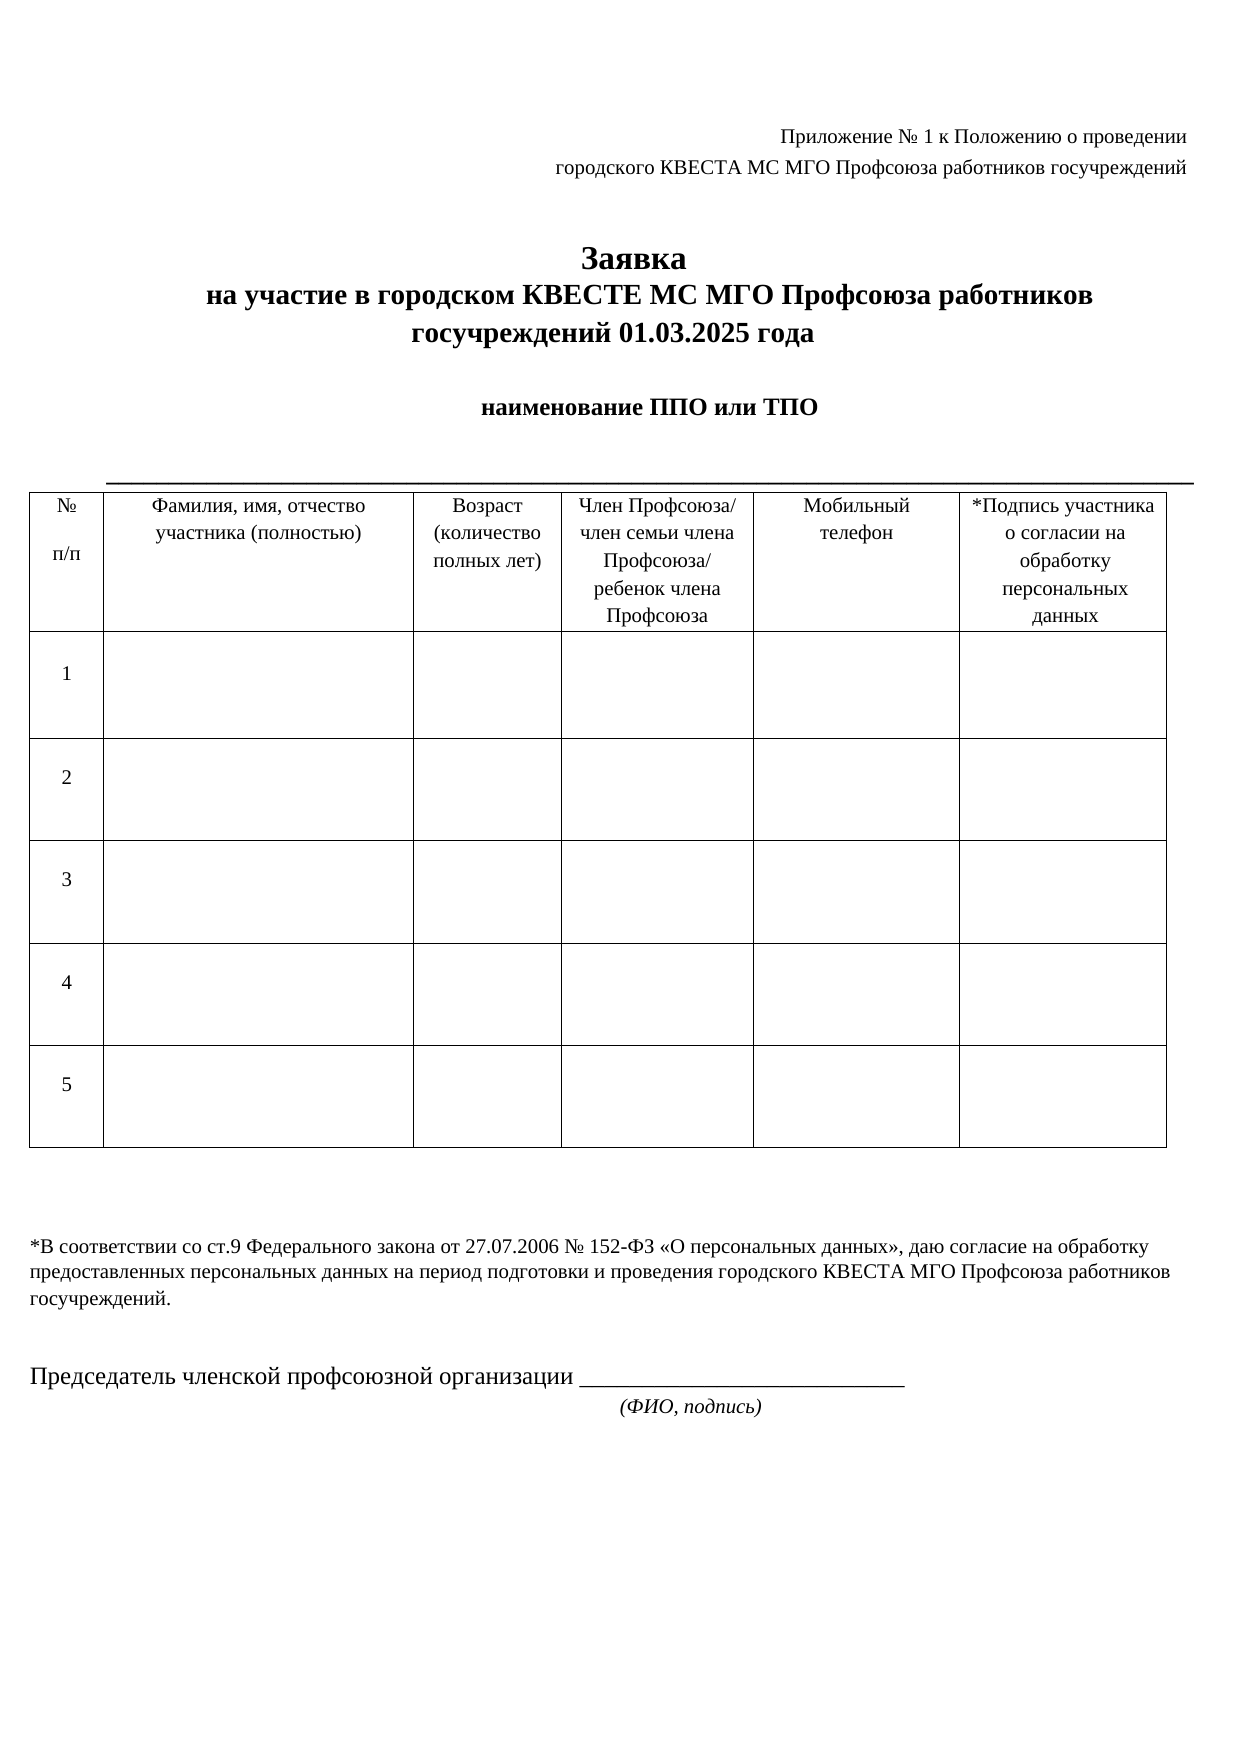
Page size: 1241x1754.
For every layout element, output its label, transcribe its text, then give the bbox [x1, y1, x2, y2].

table_cell 5 [30, 1046, 103, 1147]
text *В соответствии со ст.9 Федерального закона от 27.07.2006 № 152-ФЗ «О персональных данных», даю согласие на обработку предоставленных персональных данных на период подготовки и проведения городского КВЕСТА МГО Профсоюза работников госучреждений. [29, 1233, 1196, 1309]
table_cell [414, 632, 561, 738]
table_cell [104, 739, 413, 840]
table_cell [960, 841, 1166, 942]
table_cell [414, 1046, 561, 1147]
table_header *Подпись участника о согласии на обработку персональных данных [960, 493, 1166, 631]
table_cell [754, 1046, 959, 1147]
table_cell [104, 841, 413, 942]
table_header Фамилия, имя, отчество участника (полностью) [104, 493, 413, 631]
table_cell [414, 739, 561, 840]
table_cell [414, 841, 561, 942]
text (ФИО, подпись) [546, 1394, 1196, 1418]
text городского КВЕСТА МС МГО Профсоюза работников госучреждений [218, 149, 1187, 181]
table_cell [960, 632, 1166, 738]
table_cell [104, 1046, 413, 1147]
table_header Мобильный телефон [754, 493, 959, 631]
table_cell [754, 739, 959, 840]
table_cell [414, 944, 561, 1045]
table_cell 1 [30, 632, 103, 738]
text на участие в городском КВЕСТЕ МС МГО Профсоюза работников госучреждений 01.03.2025 года [29, 277, 1196, 349]
text Председатель членской профсоюзной организации __________________________ [29, 1361, 1196, 1390]
table_cell [754, 632, 959, 738]
text наименование ППО или ТПО [29, 392, 1196, 421]
table_cell [960, 944, 1166, 1045]
table_cell 2 [30, 739, 103, 840]
table_cell [960, 739, 1166, 840]
table_cell [104, 632, 413, 738]
text _______________________________________________________________________________________ [29, 458, 1196, 487]
table_cell [754, 944, 959, 1045]
table_cell 4 [30, 944, 103, 1045]
text Приложение № 1 к Положению о проведении [29, 118, 1187, 149]
table_cell [960, 1046, 1166, 1147]
table_cell [562, 739, 753, 840]
text Заявка [29, 238, 1196, 277]
table_cell [754, 841, 959, 942]
table_header № п/п [30, 493, 103, 631]
table_cell [562, 944, 753, 1045]
table_cell [104, 944, 413, 1045]
table_cell [562, 1046, 753, 1147]
table_cell 3 [30, 841, 103, 942]
table_cell [562, 841, 753, 942]
table_cell [562, 632, 753, 738]
table_header Член Профсоюза/ член семьи члена Профсоюза/ ребенок члена Профсоюза [562, 493, 753, 631]
table_header Возраст (количество полных лет) [414, 493, 561, 631]
